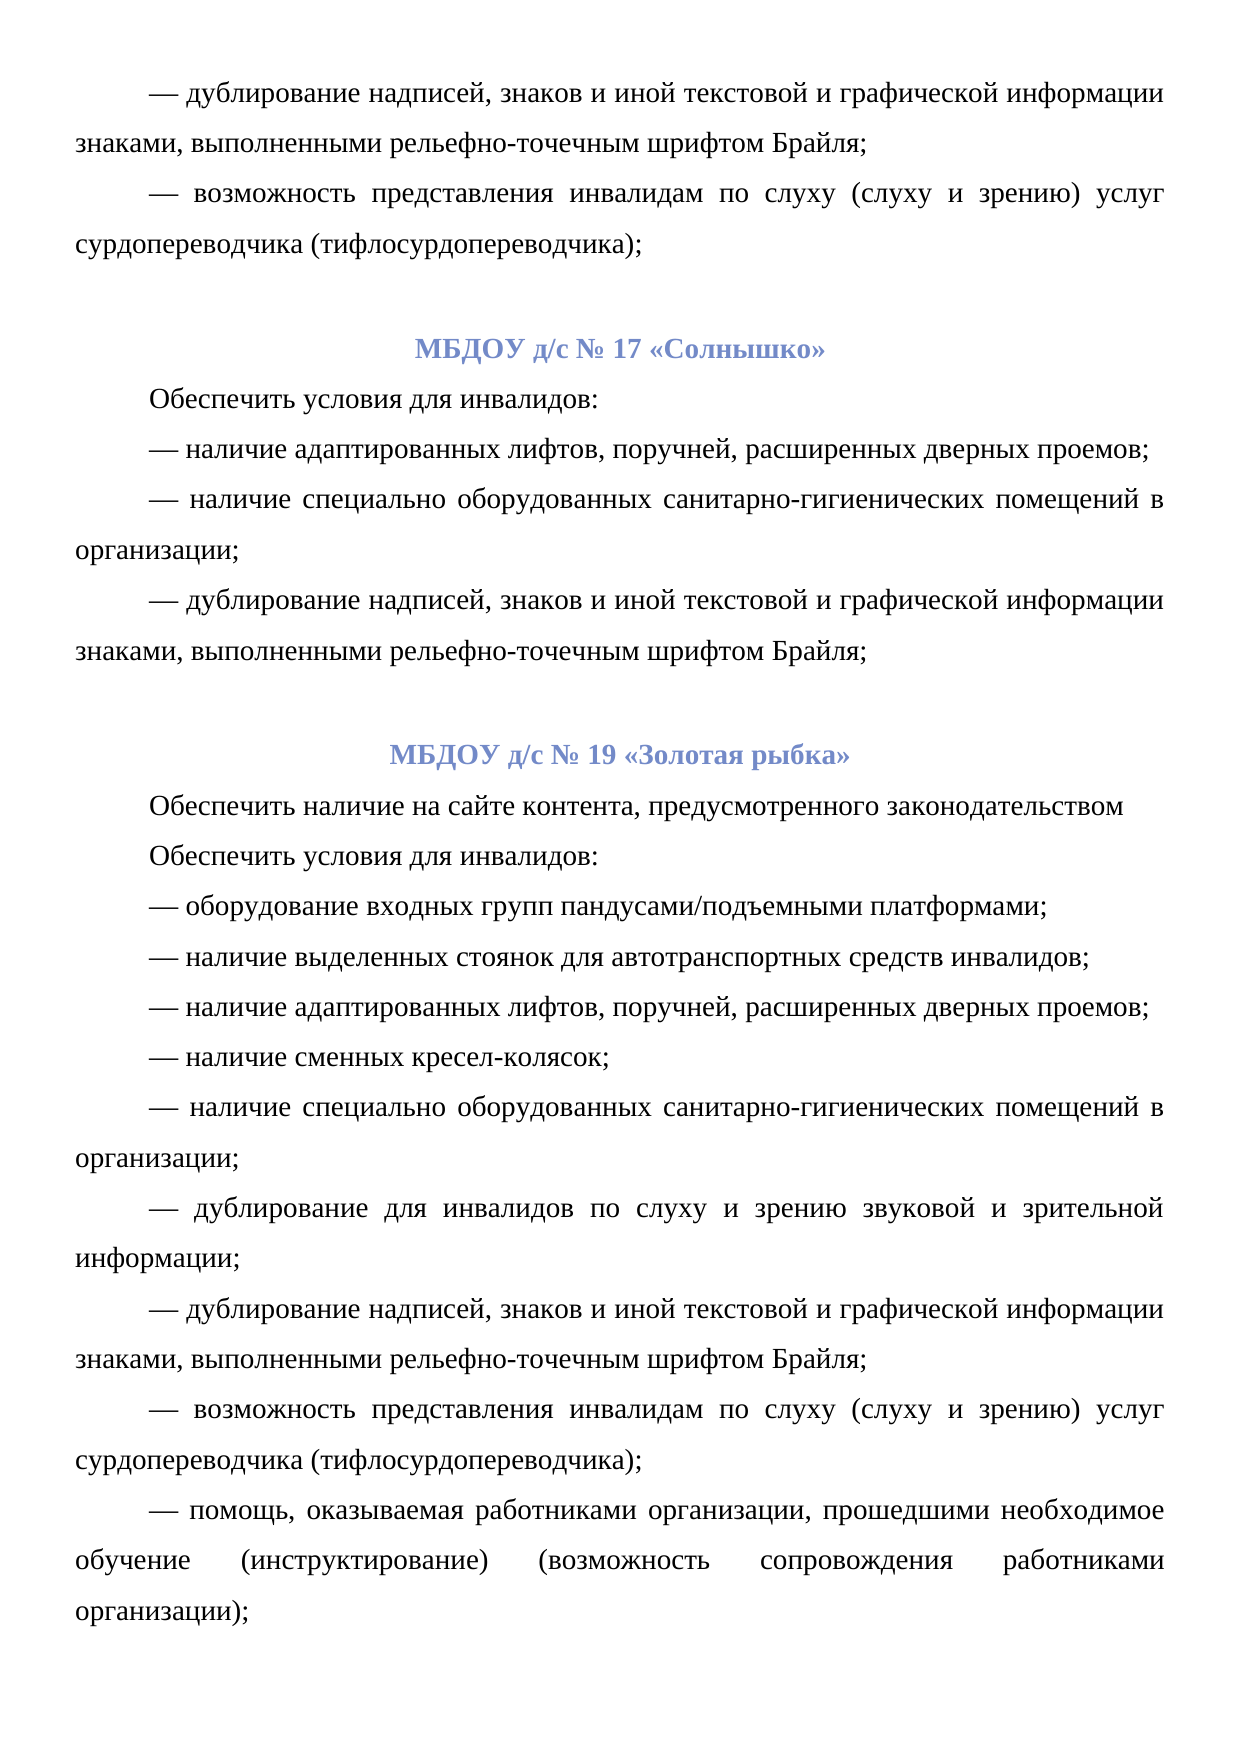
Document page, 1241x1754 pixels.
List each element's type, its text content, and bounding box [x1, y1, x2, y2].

text Обеспечить наличие на сайте контента, предусмотренного законодательством [75, 788, 1165, 821]
text — дублирование для инвалидов по слуху и зрению звуковой и зрительной информации; [75, 1190, 1165, 1274]
text — возможность представления инвалидам по слуху (слуху и зрению) услуг сурдопереводчика (тифлосурдопереводчика); [75, 1391, 1165, 1475]
text Обеспечить условия для инвалидов: [75, 381, 1165, 414]
subtitle МБДОУ д/с № 17 «Солнышко» [75, 331, 1165, 364]
text Обеспечить условия для инвалидов: [75, 838, 1165, 872]
text — наличие выделенных стоянок для автотранспортных средств инвалидов; [75, 939, 1165, 972]
text — дублирование надписей, знаков и иной текстовой и графической информации знаками, выполненными рельефно-точечным шрифтом Брайля; [75, 1291, 1165, 1375]
text — наличие специально оборудованных санитарно-гигиенических помещений в организации; [75, 1089, 1165, 1173]
subtitle МБДОУ д/с № 19 «Золотая рыбка» [75, 737, 1165, 771]
text — наличие сменных кресел-колясок; [75, 1039, 1165, 1073]
text — оборудование входных групп пандусами/подъемными платформами; [75, 888, 1165, 922]
text — дублирование надписей, знаков и иной текстовой и графической информации знаками, выполненными рельефно-точечным шрифтом Брайля; [75, 582, 1165, 666]
text — дублирование надписей, знаков и иной текстовой и графической информации знаками, выполненными рельефно-точечным шрифтом Брайля; [75, 75, 1165, 159]
text — наличие специально оборудованных санитарно-гигиенических помещений в организации; [75, 482, 1165, 566]
text — возможность представления инвалидам по слуху (слуху и зрению) услуг сурдопереводчика (тифлосурдопереводчика); [75, 176, 1165, 259]
text — наличие адаптированных лифтов, поручней, расширенных дверных проемов; [75, 989, 1165, 1022]
text — наличие адаптированных лифтов, поручней, расширенных дверных проемов; [75, 431, 1165, 465]
text — помощь, оказываемая работниками организации, прошедшими необходимое обучение (инструктирование) (возможность сопровождения работниками организации); [75, 1492, 1165, 1626]
